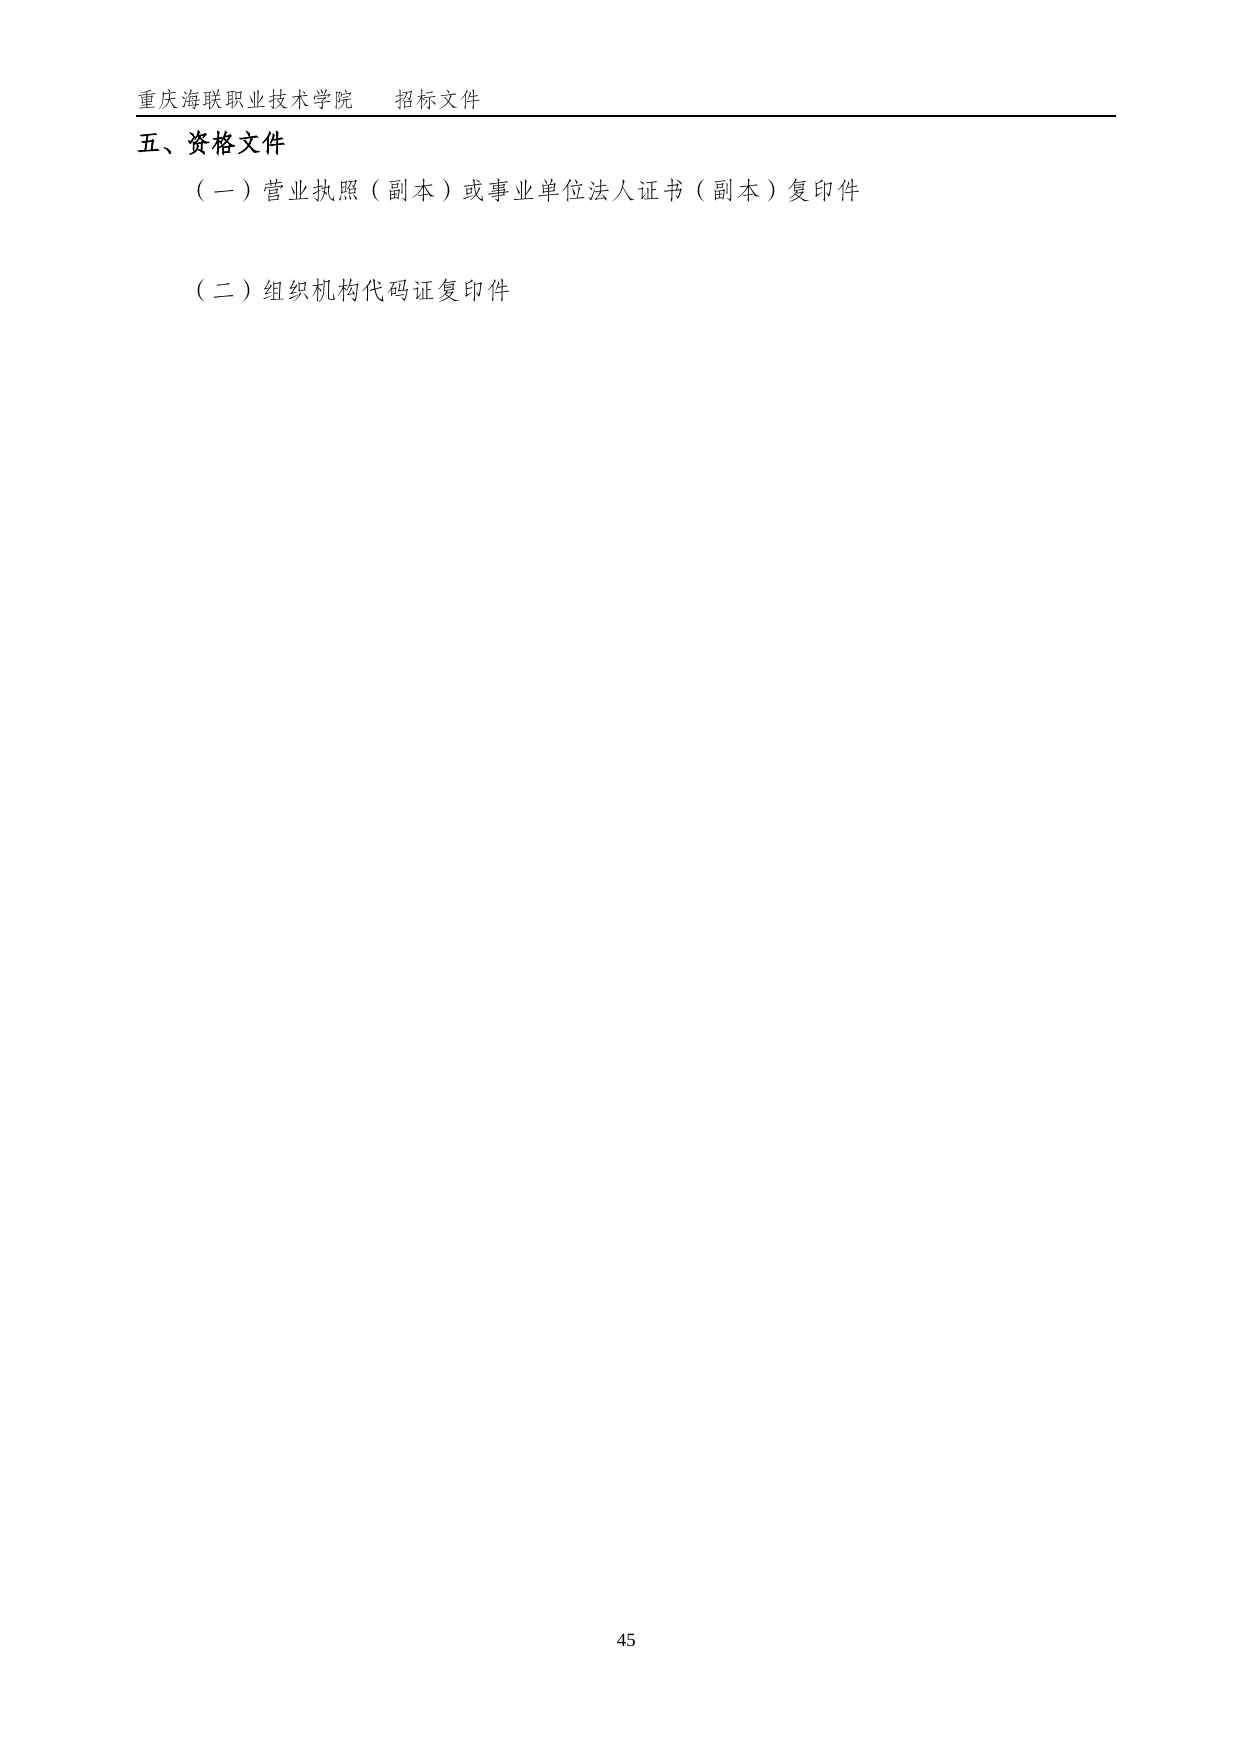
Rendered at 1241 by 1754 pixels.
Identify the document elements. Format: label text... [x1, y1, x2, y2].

subtitle 五、资格文件 [136, 118, 1116, 160]
text （二）组织机构代码证复印件 [136, 260, 1116, 310]
text （一）营业执照（副本）或事业单位法人证书（副本）复印件 [136, 160, 1116, 210]
